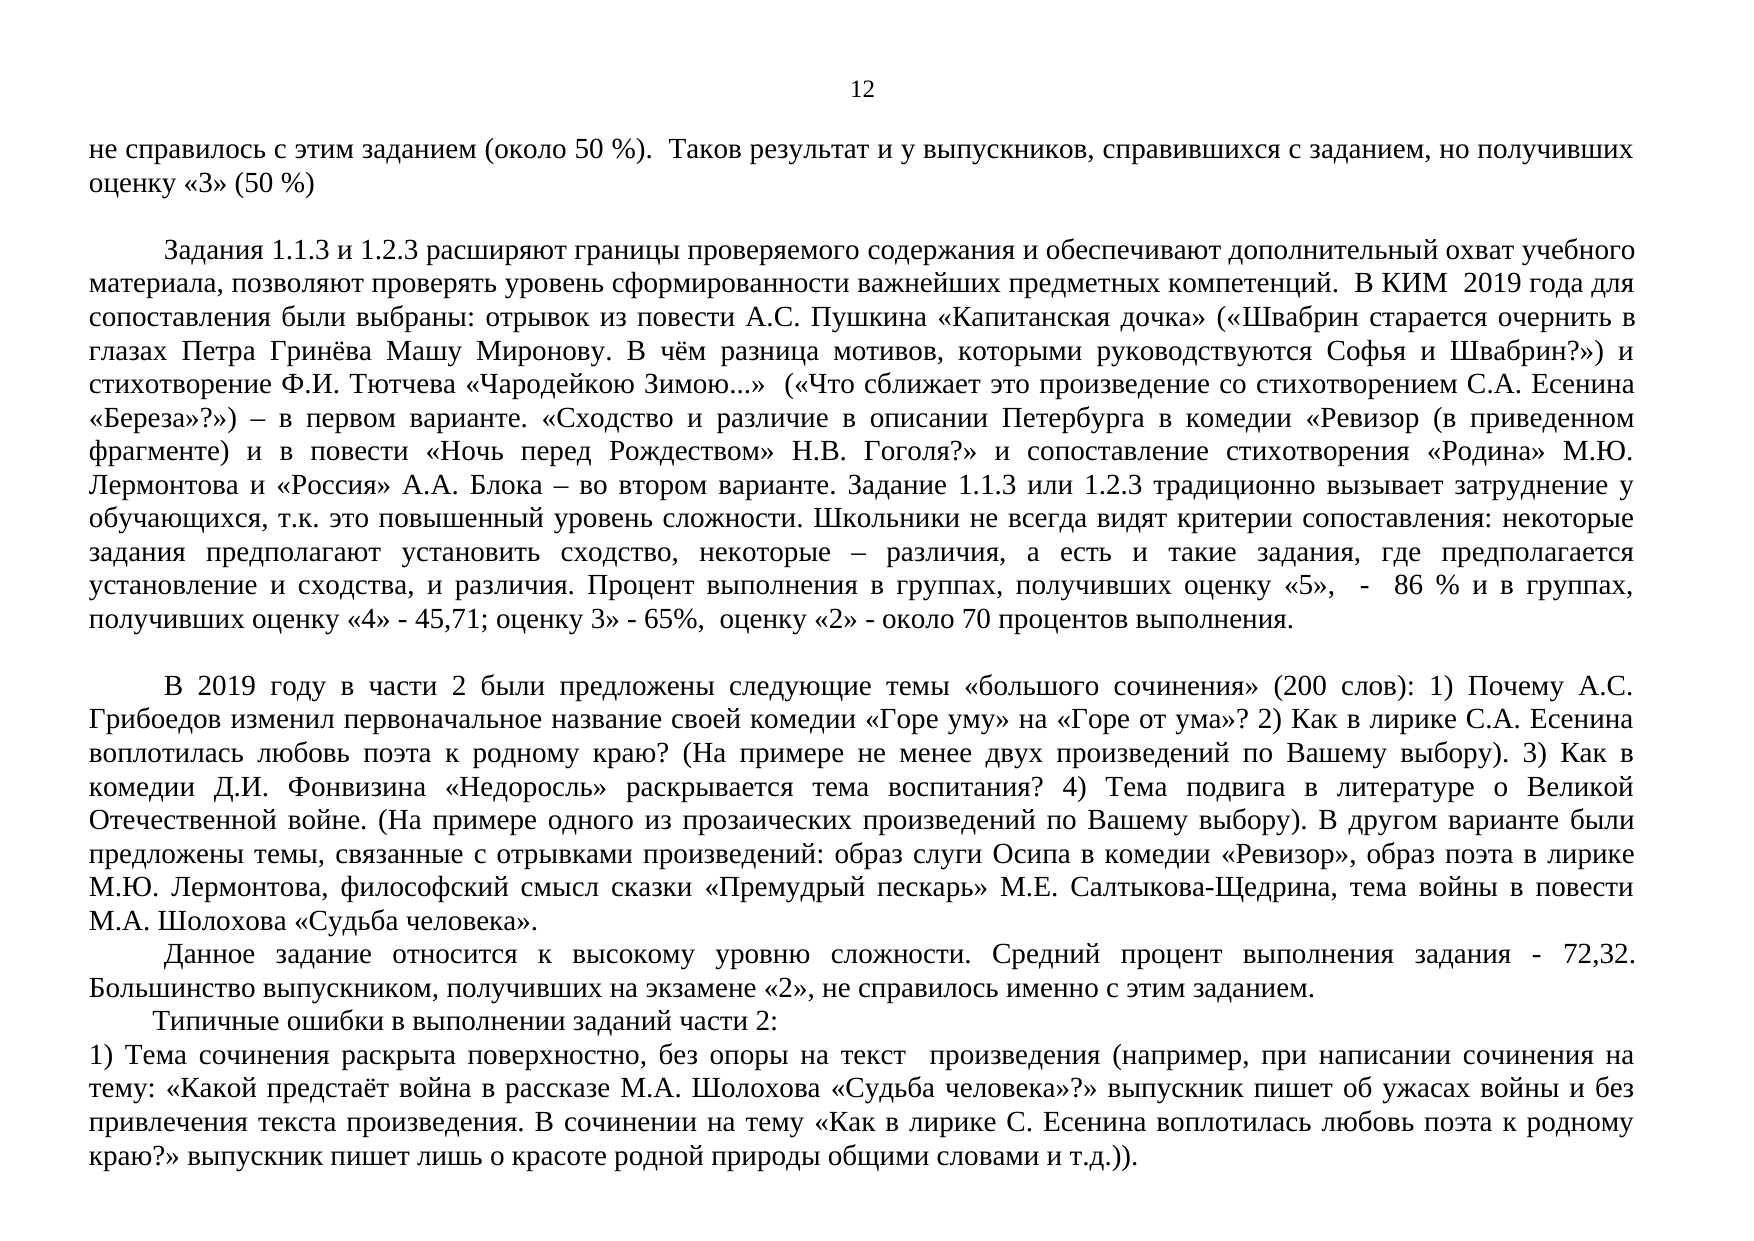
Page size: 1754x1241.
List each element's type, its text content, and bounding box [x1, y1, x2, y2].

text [89, 131, 1636, 198]
text В 2019 году в части 2 были предложены следующие темы «большого сочинения» (200 слов): 1) Почему А.С. Грибоедов изменил первоначальное название своей комедии «Горе уму» на «Горе от ума»? 2) Как в лирике С.А. Есенина воплотилась любовь поэта к родному краю? (На примере не менее двух произведений по Вашему выбору). 3) Как в комедии Д.И. Фонвизина «Недоросль» раскрывается тема воспитания? 4) Тема подвига в литературе о Великой Отечественной войне. (На примере одного из прозаических произведений по Вашему выбору). В другом варианте были предложены темы, связанные с отрывками произведений: образ слуги Осипа в комедии «Ревизор», образ поэта в лирике М.Ю. Лермонтова, философский смысл сказки «Премудрый пескарь» М.Е. Салтыкова-Щедрина, тема войны в повести М.А. Шолохова «Судьба человека». [89, 668, 1636, 936]
text Задания 1.1.3 и 1.2.3 расширяют границы проверяемого содержания и обеспечивают дополнительный охват учебного материала, позволяют проверять уровень сформированности важнейших предметных компетенций. В КИМ 2019 года для сопоставления были выбраны: отрывок из повести А.С. Пушкина «Капитанская дочка» («Швабрин старается очернить в глазах Петра Гринёва Машу Миронову. В чём разница мотивов, которыми руководствуются Софья и Швабрин?») и стихотворение Ф.И. Тютчева «Чародейкою Зимою...» («Что сближает это произведение со стихотворением С.А. Есенина «Береза»?») – в первом варианте. «Сходство и различие в описании Петербурга в комедии «Ревизор (в приведенном фрагменте) и в повести «Ночь перед Рождеством» Н.В. Гоголя?» и сопоставление стихотворения «Родина» М.Ю. Лермонтова и «Россия» А.А. Блока – во втором варианте. Задание 1.1.3 или 1.2.3 традиционно вызывает затруднение у обучающихся, т.к. это повышенный уровень сложности. Школьники не всегда видят критерии сопоставления: некоторые задания предполагают установить сходство, некоторые – различия, а есть и такие задания, где предполагается установление и сходства, и различия. Процент выполнения в группах, получивших оценку «5», - 86 % и в группах, получивших оценку «4» - 45,71; оценку 3» - 65%, оценку «2» - около 70 процентов выполнения. [89, 232, 1636, 634]
text 1) Тема сочинения раскрыта поверхностно, без опоры на текст произведения (например, при написании сочинения на тему: «Какой предстаёт война в рассказе М.А. Шолохова «Судьба человека»?» выпускник пишет об ужасах войны и без привлечения текста произведения. В сочинении на тему «Как в лирике С. Есенина воплотилась любовь поэта к родному краю?» выпускник пишет лишь о красоте родной природы общими словами и т.д.)). [89, 1037, 1636, 1171]
text Типичные ошибки в выполнении заданий части 2: [89, 1003, 1636, 1037]
text Данное задание относится к высокому уровню сложности. Средний процент выполнения задания - 72,32. Большинство выпускником, получивших на экзамене «2», не справилось именно с этим заданием. [89, 936, 1636, 1003]
